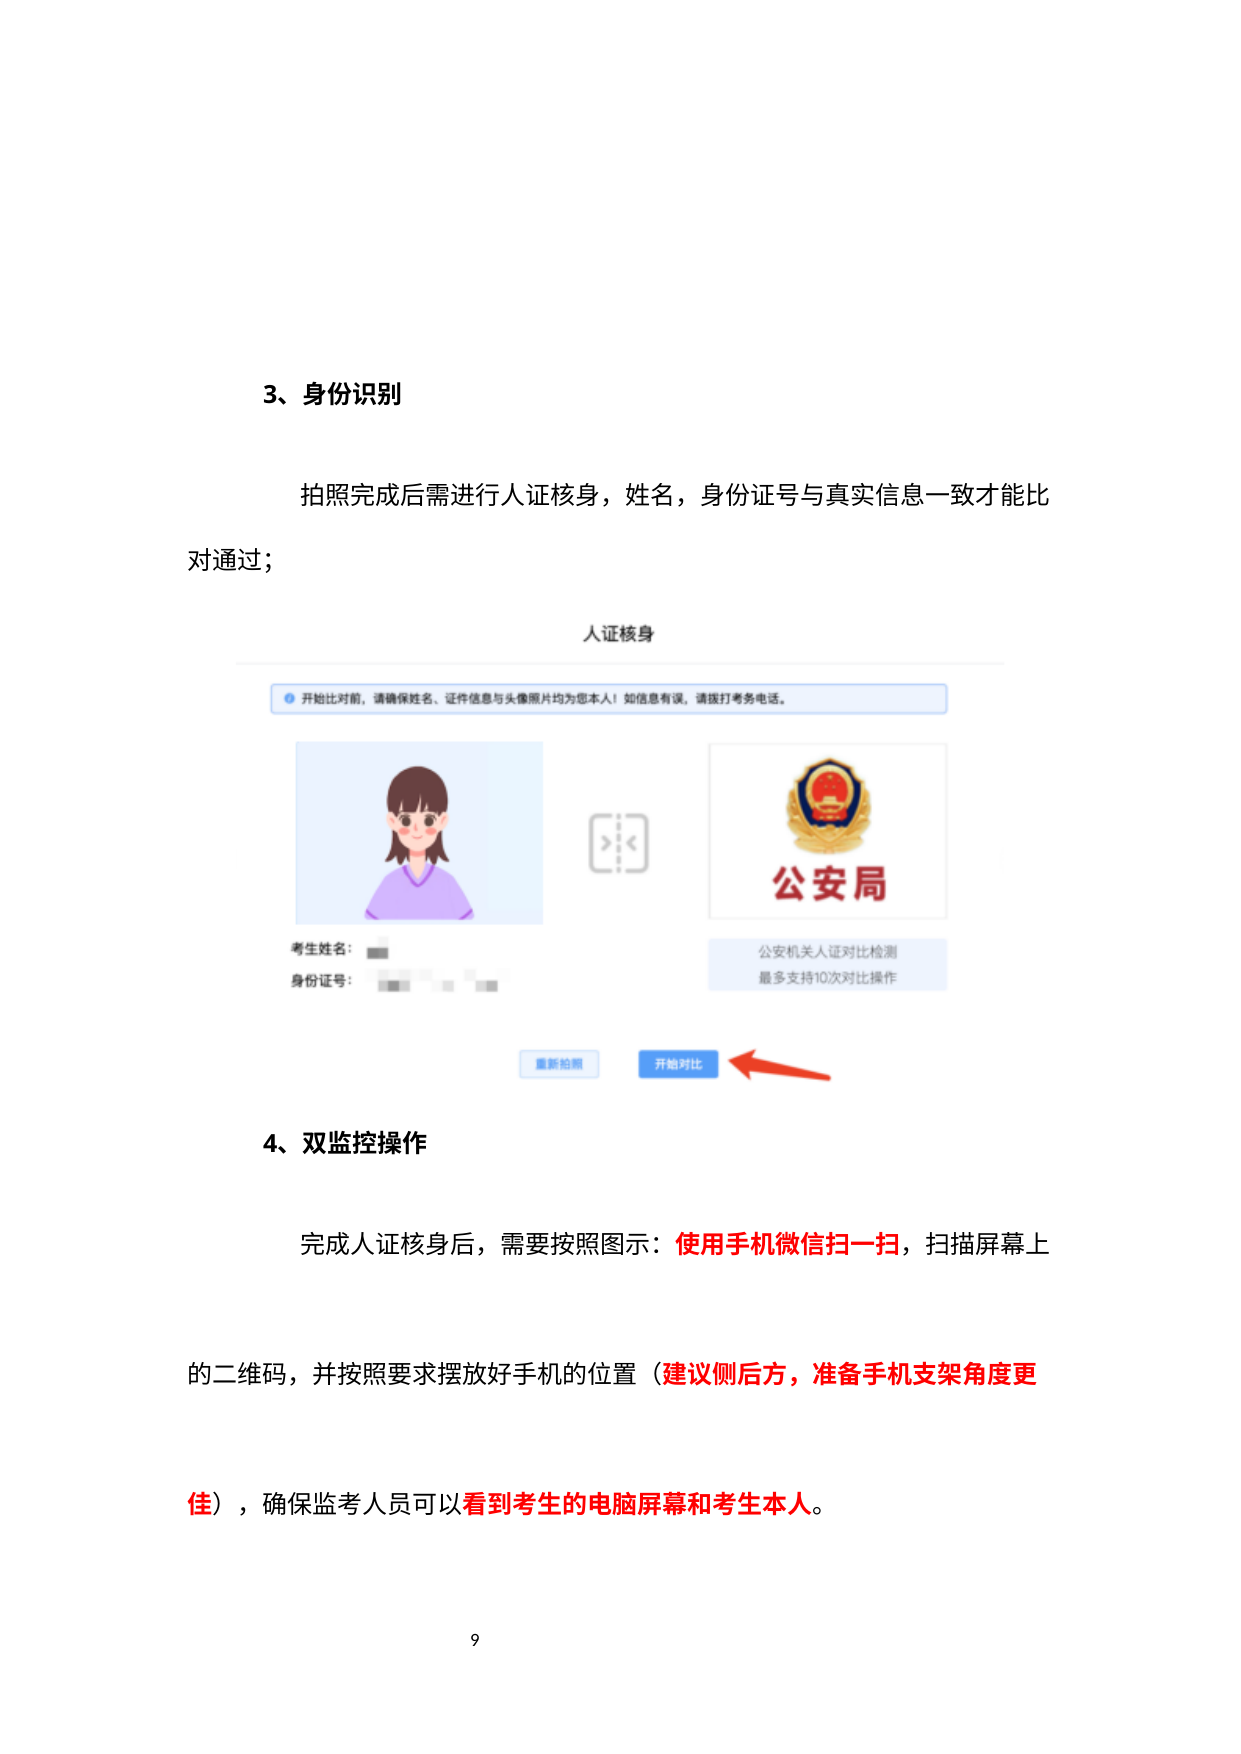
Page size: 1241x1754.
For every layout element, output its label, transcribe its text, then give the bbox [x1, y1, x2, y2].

picture [235, 590, 1005, 1097]
text 拍照完成后需进行人证核身，姓名，身份证号与真实信息一致才能比对通过； [187, 461, 1053, 591]
text 3、身份识别 [187, 362, 1053, 427]
text 4、双监控操作 [187, 1111, 1053, 1176]
text 完成人证核身后，需要按照图示：使用手机微信扫一扫，扫描屏幕上的二维码，并按照要求摆放好手机的位置（建议侧后方，准备手机支架角度更佳），确保监考人员可以看到考生的电脑屏幕和考生本人。 [187, 1210, 1053, 1535]
